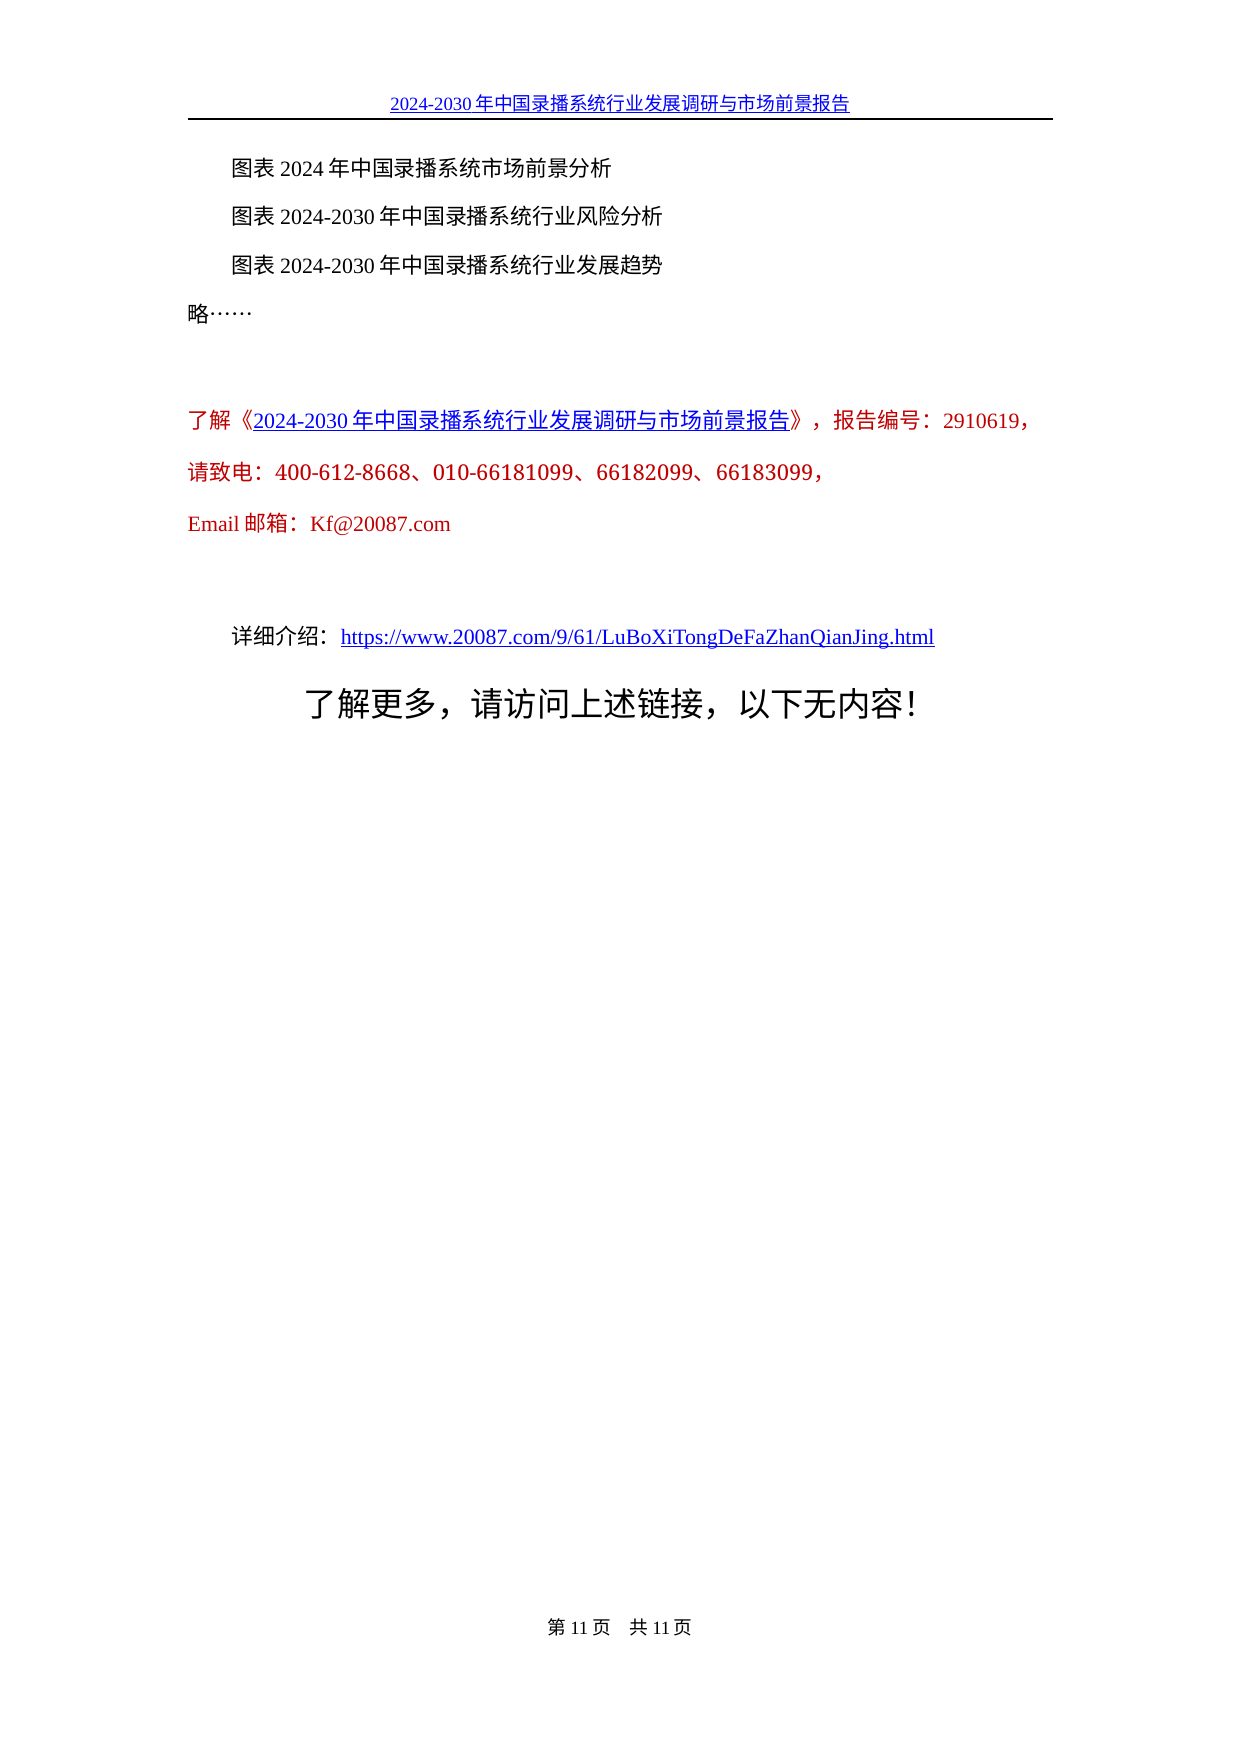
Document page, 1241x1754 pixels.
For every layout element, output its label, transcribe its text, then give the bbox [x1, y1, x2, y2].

text 了解《2024-2030年中国录播系统行业发展调研与市场前景报告》，报告编号：2910619， [187, 403, 1053, 435]
text 请致电：400-612-8668、010-66181099、66182099、66183099， [187, 454, 1053, 487]
text Email邮箱：Kf@20087.com [187, 506, 1053, 538]
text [187, 150, 1053, 329]
text 详细介绍：https://www.20087.com/9/61/LuBoXiTongDeFaZhanQianJing.html [187, 619, 1053, 651]
title 了解更多，请访问上述链接，以下无内容！ [187, 669, 1053, 734]
